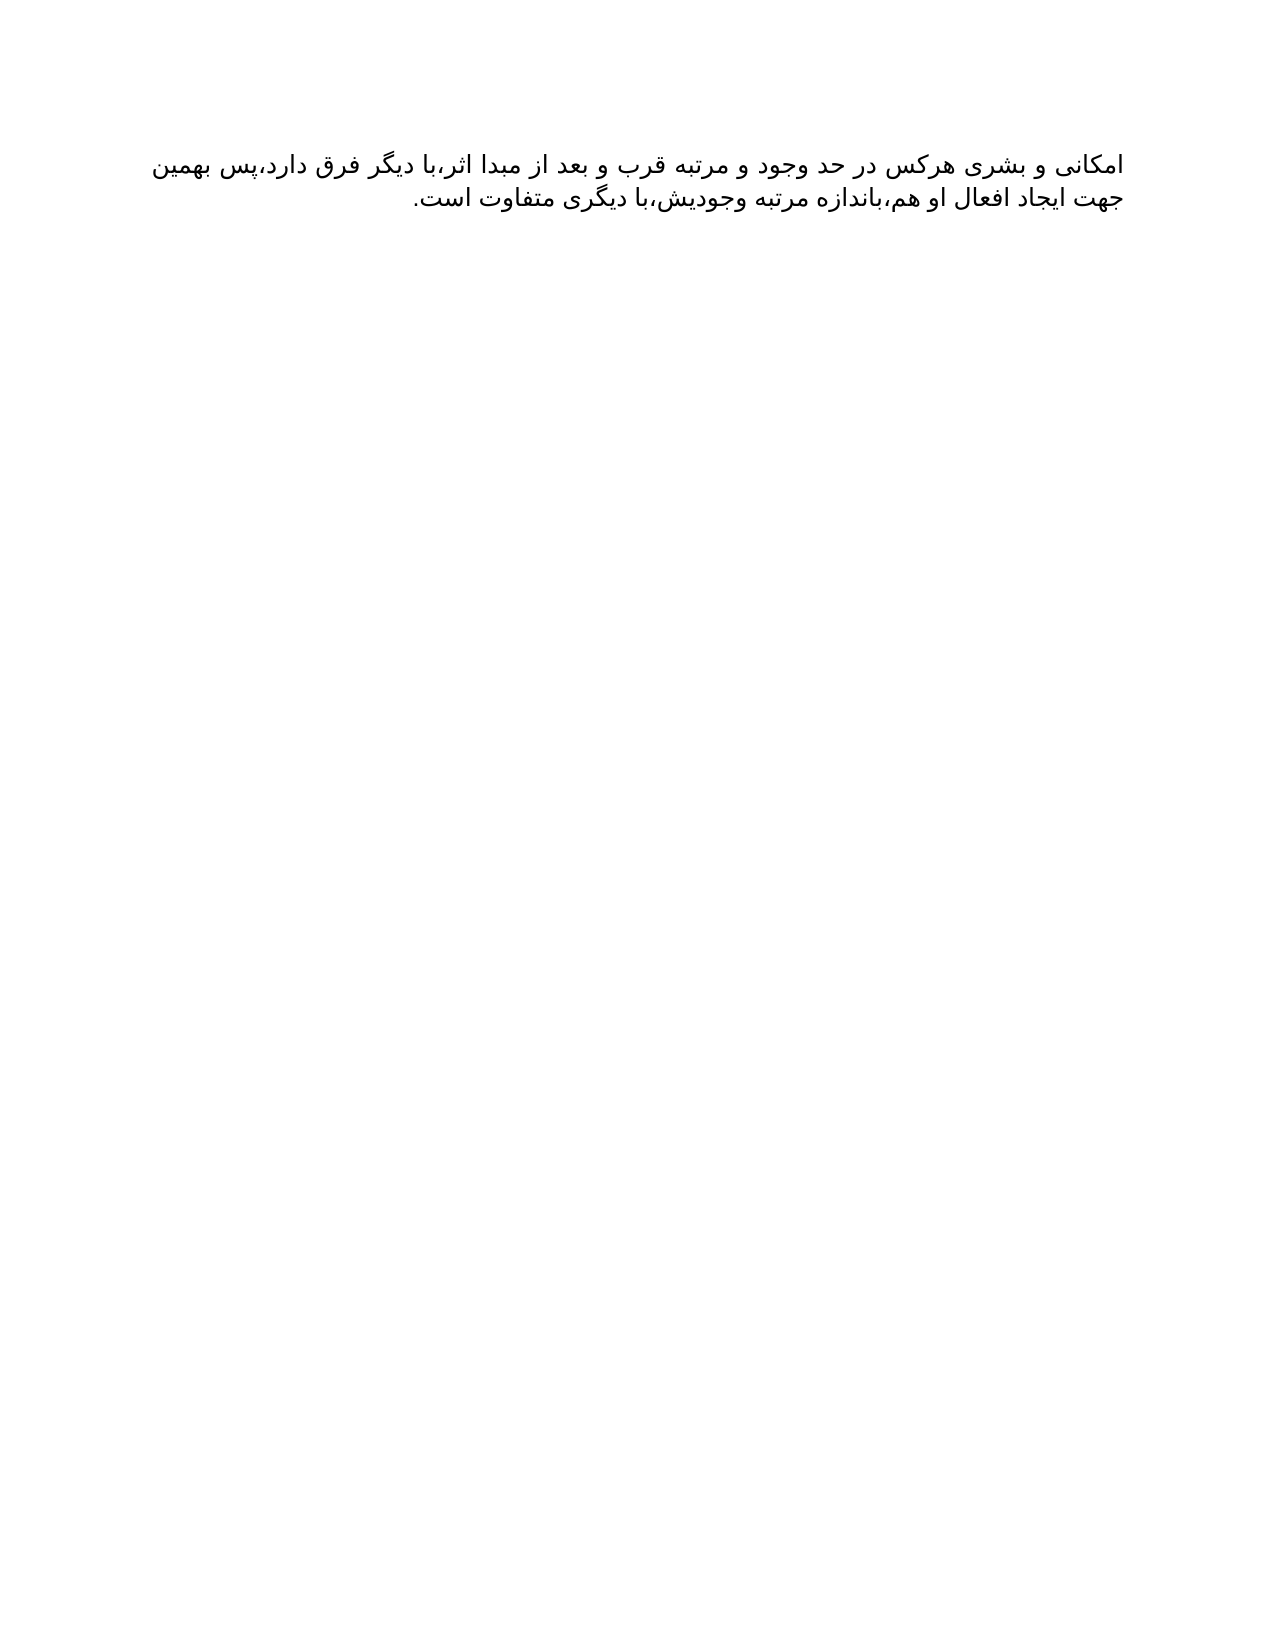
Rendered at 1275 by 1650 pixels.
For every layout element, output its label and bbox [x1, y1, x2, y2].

text [150, 150, 1125, 212]
